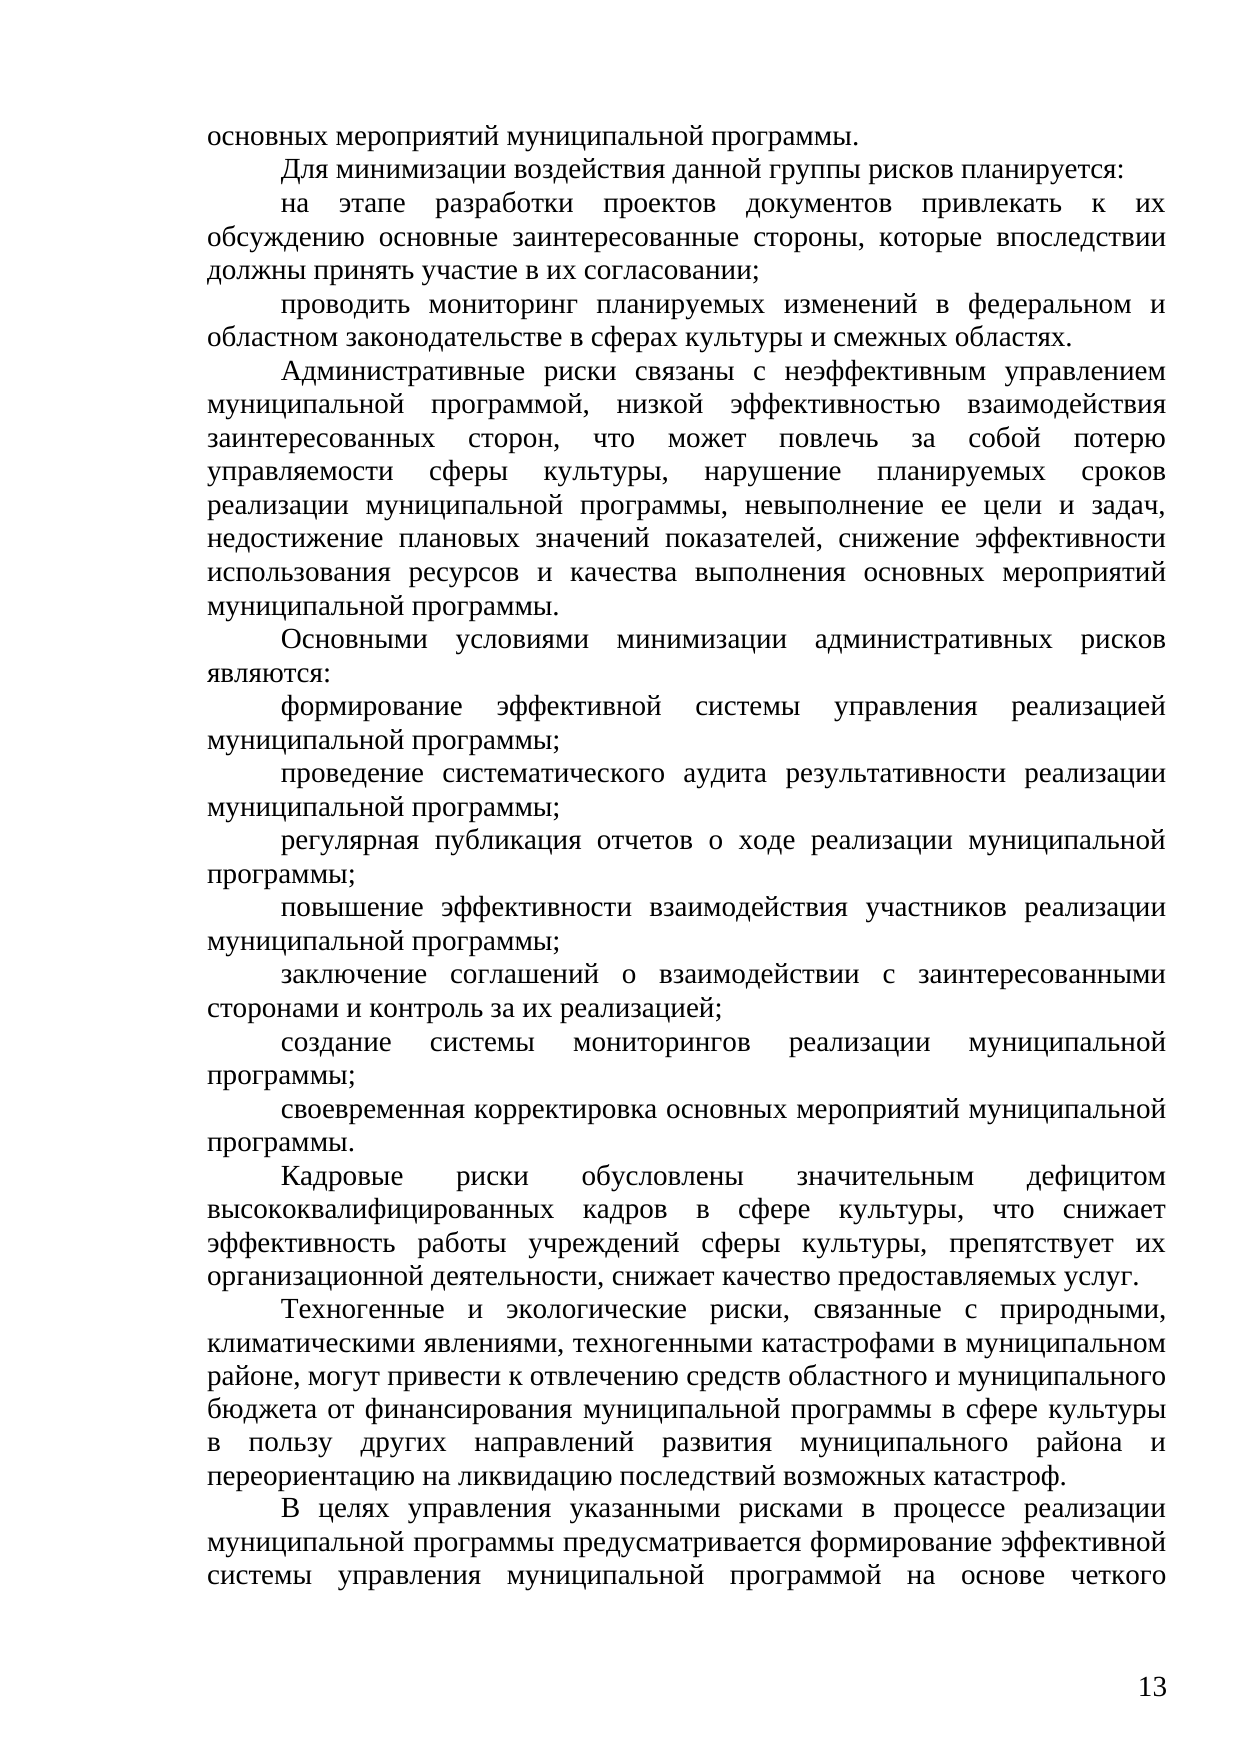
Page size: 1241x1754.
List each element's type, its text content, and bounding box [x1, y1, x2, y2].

text на этапе разработки проектов документов привлекать к их обсуждению основные заинтересованные стороны, которые впоследствии должны принять участие в их согласовании; [207, 185, 1167, 286]
text заключение соглашений о взаимодействии с заинтересованными сторонами и контроль за их реализацией; [207, 957, 1167, 1024]
text создание системы мониторингов реализации муниципальной программы; [207, 1024, 1167, 1091]
text формирование эффективной системы управления реализацией муниципальной программы; [207, 688, 1167, 755]
text своевременная корректировка основных мероприятий муниципальной программы. [207, 1091, 1167, 1158]
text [207, 1491, 1167, 1591]
text проведение систематического аудита результативности реализации муниципальной программы; [207, 755, 1167, 822]
text проводить мониторинг планируемых изменений в федеральном и областном законодательстве в сферах культуры и смежных областях. [207, 286, 1167, 353]
text повышение эффективности взаимодействия участников реализации муниципальной программы; [207, 889, 1167, 957]
text Кадровые риски обусловлены значительным дефицитом высококвалифицированных кадров в сфере культуры, что снижает эффективность работы учреждений сферы культуры, препятствует их организационной деятельности, снижает качество предоставляемых услуг. [207, 1158, 1167, 1292]
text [207, 118, 1167, 152]
text регулярная публикация отчетов о ходе реализации муниципальной программы; [207, 822, 1167, 889]
text Административные риски связаны с неэффективным управлением муниципальной программой, низкой эффективностью взаимодействия заинтересованных сторон, что может повлечь за собой потерю управляемости сферы культуры, нарушение планируемых сроков реализации муниципальной программы, невыполнение ее цели и задач, недостижение плановых значений показателей, снижение эффективности использования ресурсов и качества выполнения основных мероприятий муниципальной программы. [207, 353, 1167, 621]
text Основными условиями минимизации административных рисков являются: [207, 621, 1167, 688]
text Техногенные и экологические риски, связанные с природными, климатическими явлениями, техногенными катастрофами в муниципальном районе, могут привести к отвлечению средств областного и муниципального бюджета от финансирования муниципальной программы в сфере культуры в пользу других направлений развития муниципального района и переориентацию на ликвидацию последствий возможных катастроф. [207, 1292, 1167, 1491]
text Для минимизации воздействия данной группы рисков планируется: [207, 152, 1167, 185]
